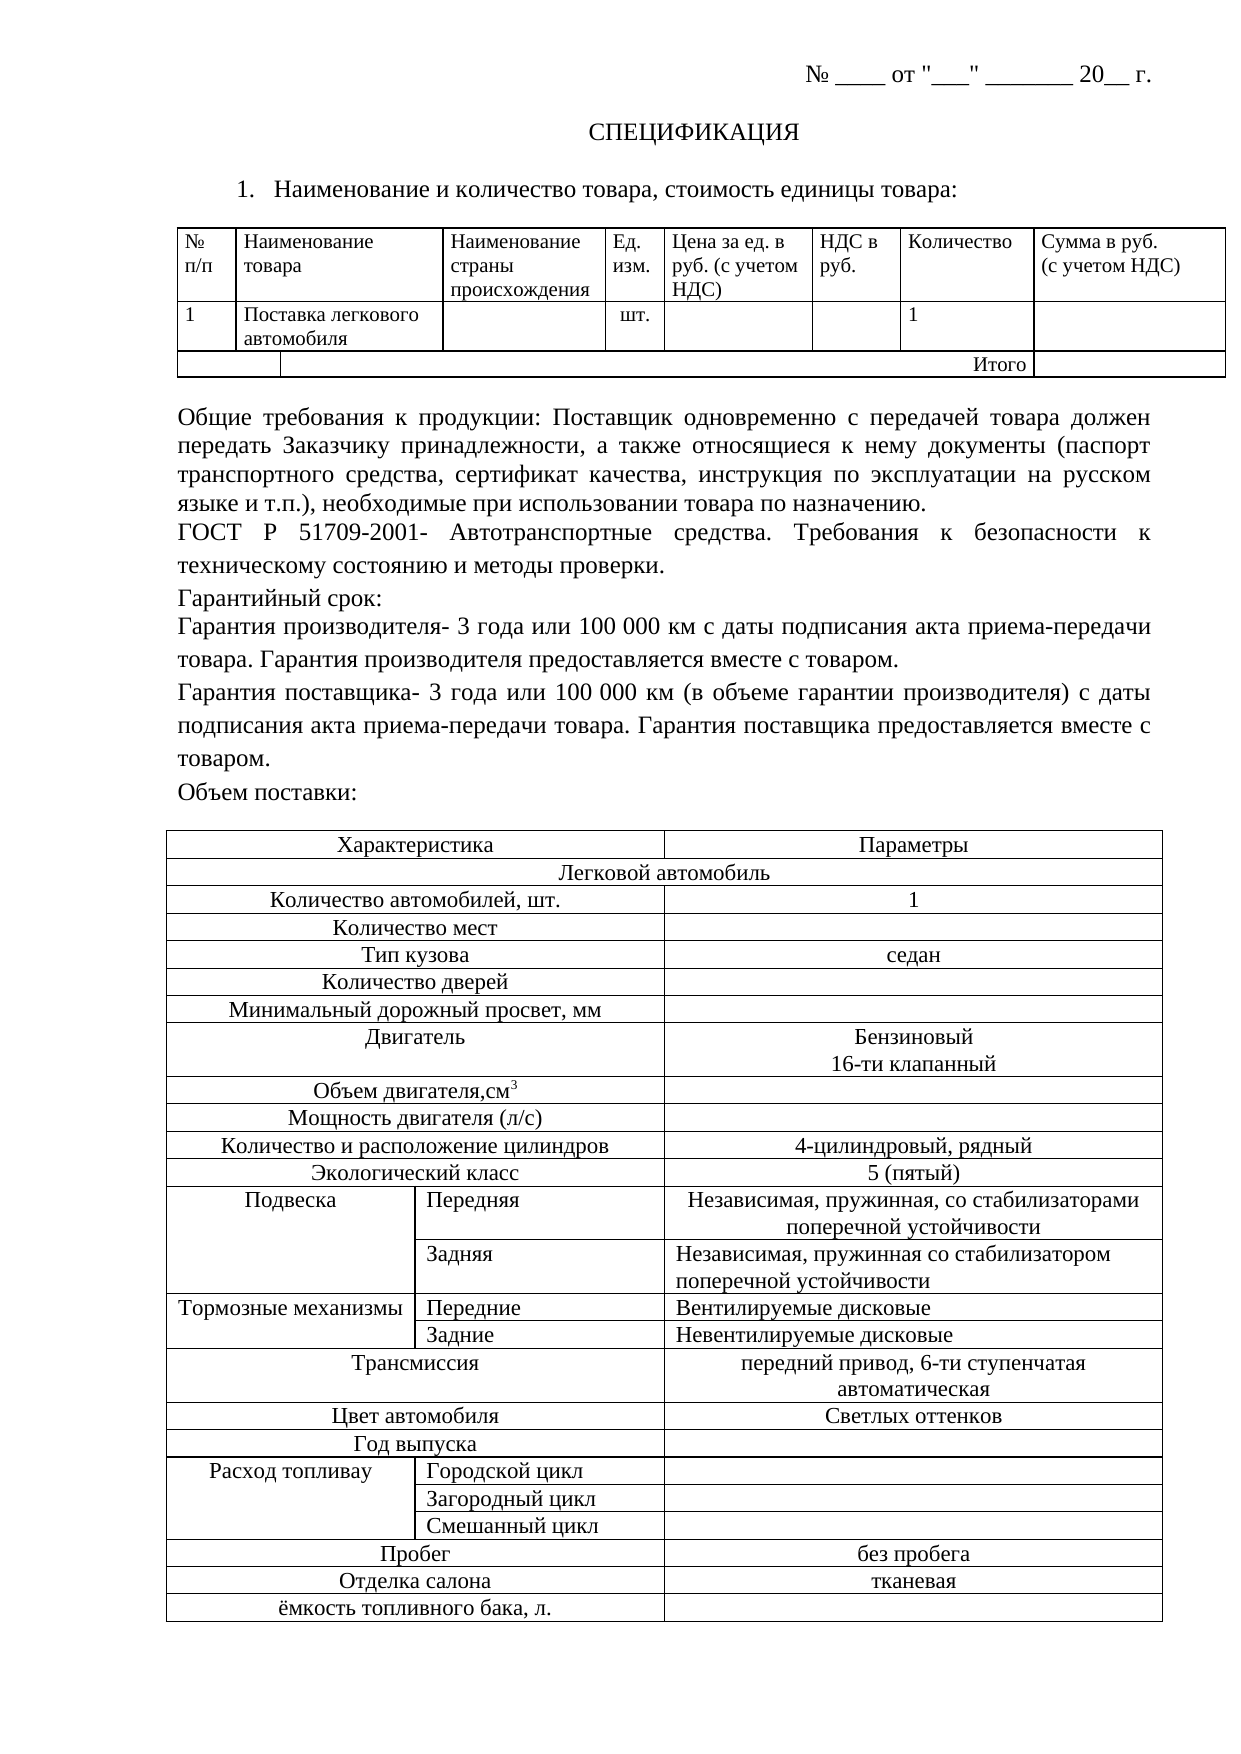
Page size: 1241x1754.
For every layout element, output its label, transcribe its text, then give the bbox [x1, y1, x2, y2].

table_cell Минимальный дорожный просвет, мм [167, 996, 664, 1022]
table_cell [444, 302, 605, 350]
table_cell 1 [178, 302, 235, 350]
table_cell Задняя [416, 1240, 664, 1293]
table_cell Светлых оттенков [665, 1403, 1162, 1429]
table_cell Двигатель [167, 1023, 664, 1076]
table_cell Передняя [416, 1187, 664, 1239]
text СПЕЦИФИКАЦИЯ [177, 117, 1152, 145]
table_cell Трансмиссия [167, 1349, 664, 1402]
table_cell Количество и расположение цилиндров [167, 1132, 664, 1158]
text Гарантийный срок: [177, 583, 1152, 611]
table_cell тканевая [665, 1567, 1162, 1593]
table_cell [1035, 352, 1225, 376]
table_cell [665, 1458, 1162, 1484]
table_cell Смешанный цикл [416, 1512, 664, 1538]
table_cell передний привод, 6-ти ступенчатая автоматическая [665, 1349, 1162, 1402]
table_cell Год выпуска [167, 1430, 664, 1456]
table_cell [813, 302, 900, 350]
table_header Цена за ед. в руб. (с учетом НДС) [665, 229, 812, 301]
table_cell [665, 996, 1162, 1022]
table_cell Количество мест [167, 914, 664, 940]
text № ____ от "___" _______ 20__ г. [177, 59, 1152, 88]
text Гарантия поставщика- 3 года или 100 000 км (в объеме гарантии производителя) с даты подписания акта приема-передачи товара. Гарантия поставщика предоставляется вместе с товаром. [177, 677, 1152, 772]
table_cell шт. [606, 302, 664, 350]
table_cell [665, 1512, 1162, 1538]
table_cell Экологический класс [167, 1159, 664, 1186]
table_cell Бензиновый 16-ти клапанный [665, 1023, 1162, 1076]
table_header № п/п [178, 229, 235, 301]
table_cell [665, 1485, 1162, 1511]
table_cell Независимая, пружинная со стабилизатором поперечной устойчивости [665, 1240, 1162, 1293]
table_cell 5 (пятый) [665, 1159, 1162, 1186]
text ГОСТ Р 51709-2001- Автотранспортные средства. Требования к безопасности к техническому состоянию и методы проверки. [177, 517, 1152, 578]
table_cell Тип кузова [167, 941, 664, 967]
table_cell Количество автомобилей, шт. [167, 886, 664, 913]
table_cell седан [665, 941, 1162, 967]
table_cell Легковой автомобиль [167, 859, 1162, 885]
table_cell Городской цикл [416, 1458, 664, 1484]
table_cell [1035, 302, 1225, 350]
table_cell 1 [901, 302, 1033, 350]
text Общие требования к продукции: Поставщик одновременно с передачей товара должен передать Заказчику принадлежности, а также относящиеся к нему документы (паспорт транспортного средства, сертификат качества, инструкция по эксплуатации на русском языке и т.п.), необходимые при использовании товара по назначению. [177, 402, 1152, 517]
table_cell Объем двигателя,см3 [167, 1077, 664, 1103]
table_cell 1 [665, 886, 1162, 913]
table_cell [665, 969, 1162, 995]
table_cell ёмкость топливного бака, л. [167, 1594, 664, 1621]
table_cell Загородный цикл [416, 1485, 664, 1511]
text Гарантия производителя- 3 года или 100 000 км с даты подписания акта приема-передачи товара. Гарантия производителя предоставляется вместе с товаром. [177, 611, 1152, 673]
table_cell Передние [416, 1294, 664, 1320]
table_header Характеристика [167, 831, 664, 858]
list Наименование и количество товара, стоимость единицы товара: [236, 174, 1152, 203]
table_cell [665, 1430, 1162, 1456]
table_header Наименование товара [237, 229, 442, 301]
table_cell [665, 302, 812, 350]
table_header Количество [901, 229, 1033, 301]
table_cell Невентилируемые дисковые [665, 1321, 1162, 1348]
table_cell [665, 1104, 1162, 1131]
table_cell Мощность двигателя (л/с) [167, 1104, 664, 1131]
table_cell [665, 1594, 1162, 1621]
table_cell Отделка салона [167, 1567, 664, 1593]
table_cell 4-цилиндровый, рядный [665, 1132, 1162, 1158]
table_header Ед. изм. [606, 229, 664, 301]
table_header Наименование страны происхождения [444, 229, 605, 301]
table_header Параметры [665, 831, 1162, 858]
table_cell Подвеска [167, 1187, 414, 1293]
table_cell [665, 1077, 1162, 1103]
table_cell Цвет автомобиля [167, 1403, 664, 1429]
text Объем поставки: [177, 777, 1152, 805]
table_cell [665, 914, 1162, 940]
table_cell [178, 352, 280, 376]
table_cell Задние [416, 1321, 664, 1348]
table_cell Количество дверей [167, 969, 664, 995]
table_cell Тормозные механизмы [167, 1294, 414, 1348]
table_header НДС в руб. [813, 229, 900, 301]
table_cell Поставка легкового автомобиля [237, 302, 442, 350]
table_cell Пробег [167, 1540, 664, 1566]
table_header Сумма в руб. (с учетом НДС) [1035, 229, 1225, 301]
table_cell Независимая, пружинная, со стабилизаторами поперечной устойчивости [665, 1187, 1162, 1239]
table_cell без пробега [665, 1540, 1162, 1566]
table_cell Итого [281, 352, 1033, 376]
table_cell Расход топливау [167, 1458, 414, 1538]
table_cell Вентилируемые дисковые [665, 1294, 1162, 1320]
